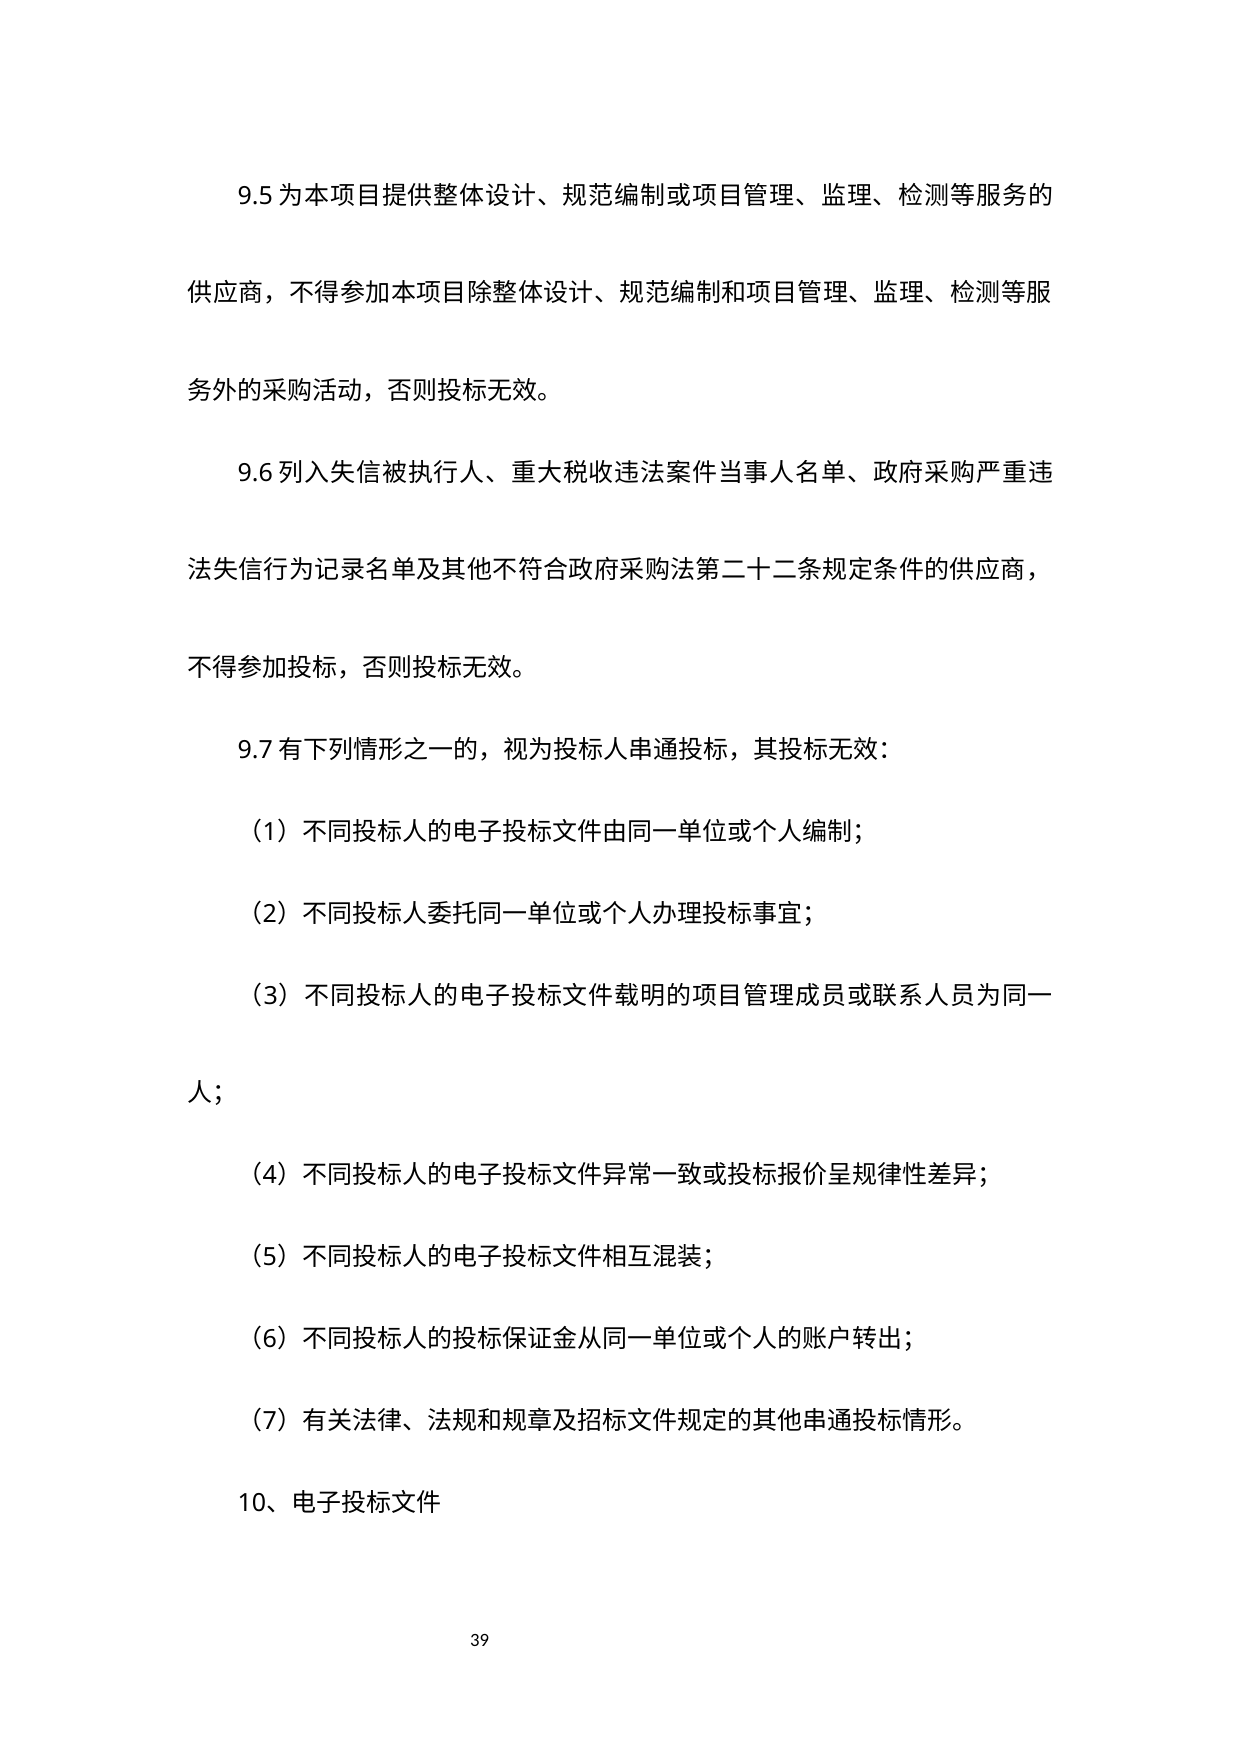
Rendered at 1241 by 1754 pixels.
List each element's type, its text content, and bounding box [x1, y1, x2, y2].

text （2）不同投标人委托同一单位或个人办理投标事宜； [187, 880, 1053, 945]
text （6）不同投标人的投标保证金从同一单位或个人的账户转出； [187, 1305, 1053, 1370]
text 9.7有下列情形之一的，视为投标人串通投标，其投标无效： [187, 716, 1053, 781]
text 9.6列入失信被执行人、重大税收违法案件当事人名单、政府采购严重违法失信行为记录名单及其他不符合政府采购法第二十二条规定条件的供应商，不得参加投标，否则投标无效。 [187, 439, 1053, 699]
text （5）不同投标人的电子投标文件相互混装； [187, 1223, 1053, 1288]
text （4）不同投标人的电子投标文件异常一致或投标报价呈规律性差异； [187, 1141, 1053, 1206]
text （7）有关法律、法规和规章及招标文件规定的其他串通投标情形。 [187, 1387, 1053, 1452]
text 9.5为本项目提供整体设计、规范编制或项目管理、监理、检测等服务的供应商，不得参加本项目除整体设计、规范编制和项目管理、监理、检测等服务外的采购活动，否则投标无效。 [187, 162, 1053, 422]
text 10、电子投标文件 [187, 1469, 1053, 1534]
text （1）不同投标人的电子投标文件由同一单位或个人编制； [187, 798, 1053, 863]
text （3）不同投标人的电子投标文件载明的项目管理成员或联系人员为同一人； [187, 962, 1053, 1124]
